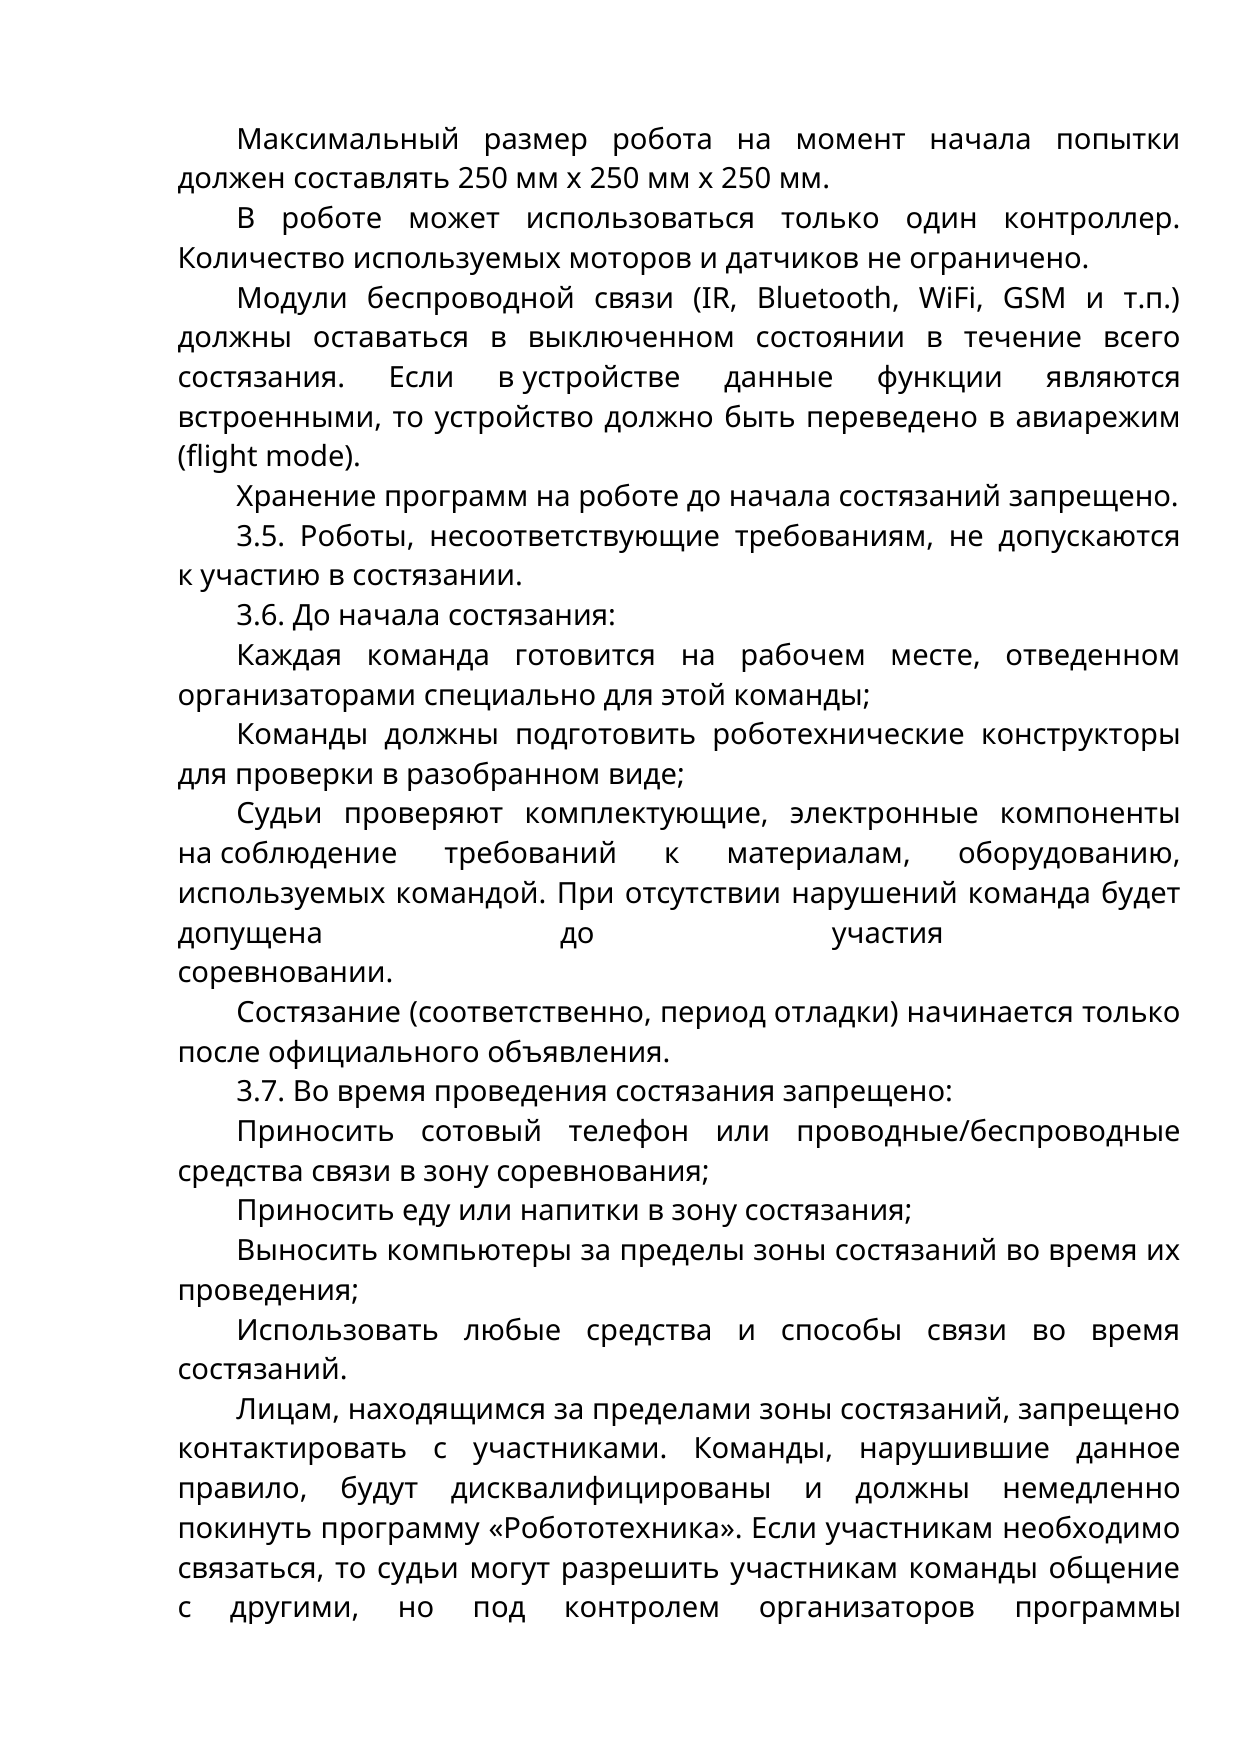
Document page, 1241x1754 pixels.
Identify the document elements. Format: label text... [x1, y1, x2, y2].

text Приносить еду или напитки в зону состязания; [177, 1190, 1181, 1229]
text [177, 1388, 1181, 1626]
text Выносить компьютеры за пределы зоны состязаний во время их проведения; [177, 1229, 1181, 1309]
text 3.6. До начала состязания: [177, 594, 1181, 634]
text Судьи проверяют комплектующие, электронные компоненты на соблюдение требований к материалам, оборудованию, используемых командой. При отсутствии нарушений команда будет допущена до участия соревновании. [177, 793, 1181, 991]
text Модули беспроводной связи (IR, Bluetooth, WiFi, GSM и т.п.) должны оставаться в выключенном состоянии в течение всего состязания. Если в устройстве данные функции являются встроенными, то устройство должно быть переведено в авиарежим (flight mode). [177, 277, 1181, 475]
text Максимальный размер робота на момент начала попытки должен составлять 250 мм х 250 мм х 250 мм. [177, 118, 1181, 197]
text Состязание (соответственно, период отладки) начинается только после официального объявления. [177, 991, 1181, 1071]
text 3.7. Во время проведения состязания запрещено: [177, 1071, 1181, 1110]
text В роботе может использоваться только один контроллер. Количество используемых моторов и датчиков не ограничено. [177, 197, 1181, 277]
text Хранение программ на роботе до начала состязаний запрещено. [177, 475, 1181, 515]
text Команды должны подготовить роботехнические конструкторы для проверки в разобранном виде; [177, 713, 1181, 793]
text 3.5. Роботы, несоответствующие требованиям, не допускаются к участию в состязании. [177, 515, 1181, 594]
text Каждая команда готовится на рабочем месте, отведенном организаторами специально для этой команды; [177, 634, 1181, 713]
text Приносить сотовый телефон или проводные/беспроводные средства связи в зону соревнования; [177, 1110, 1181, 1190]
text Использовать любые средства и способы связи во время состязаний. [177, 1309, 1181, 1388]
